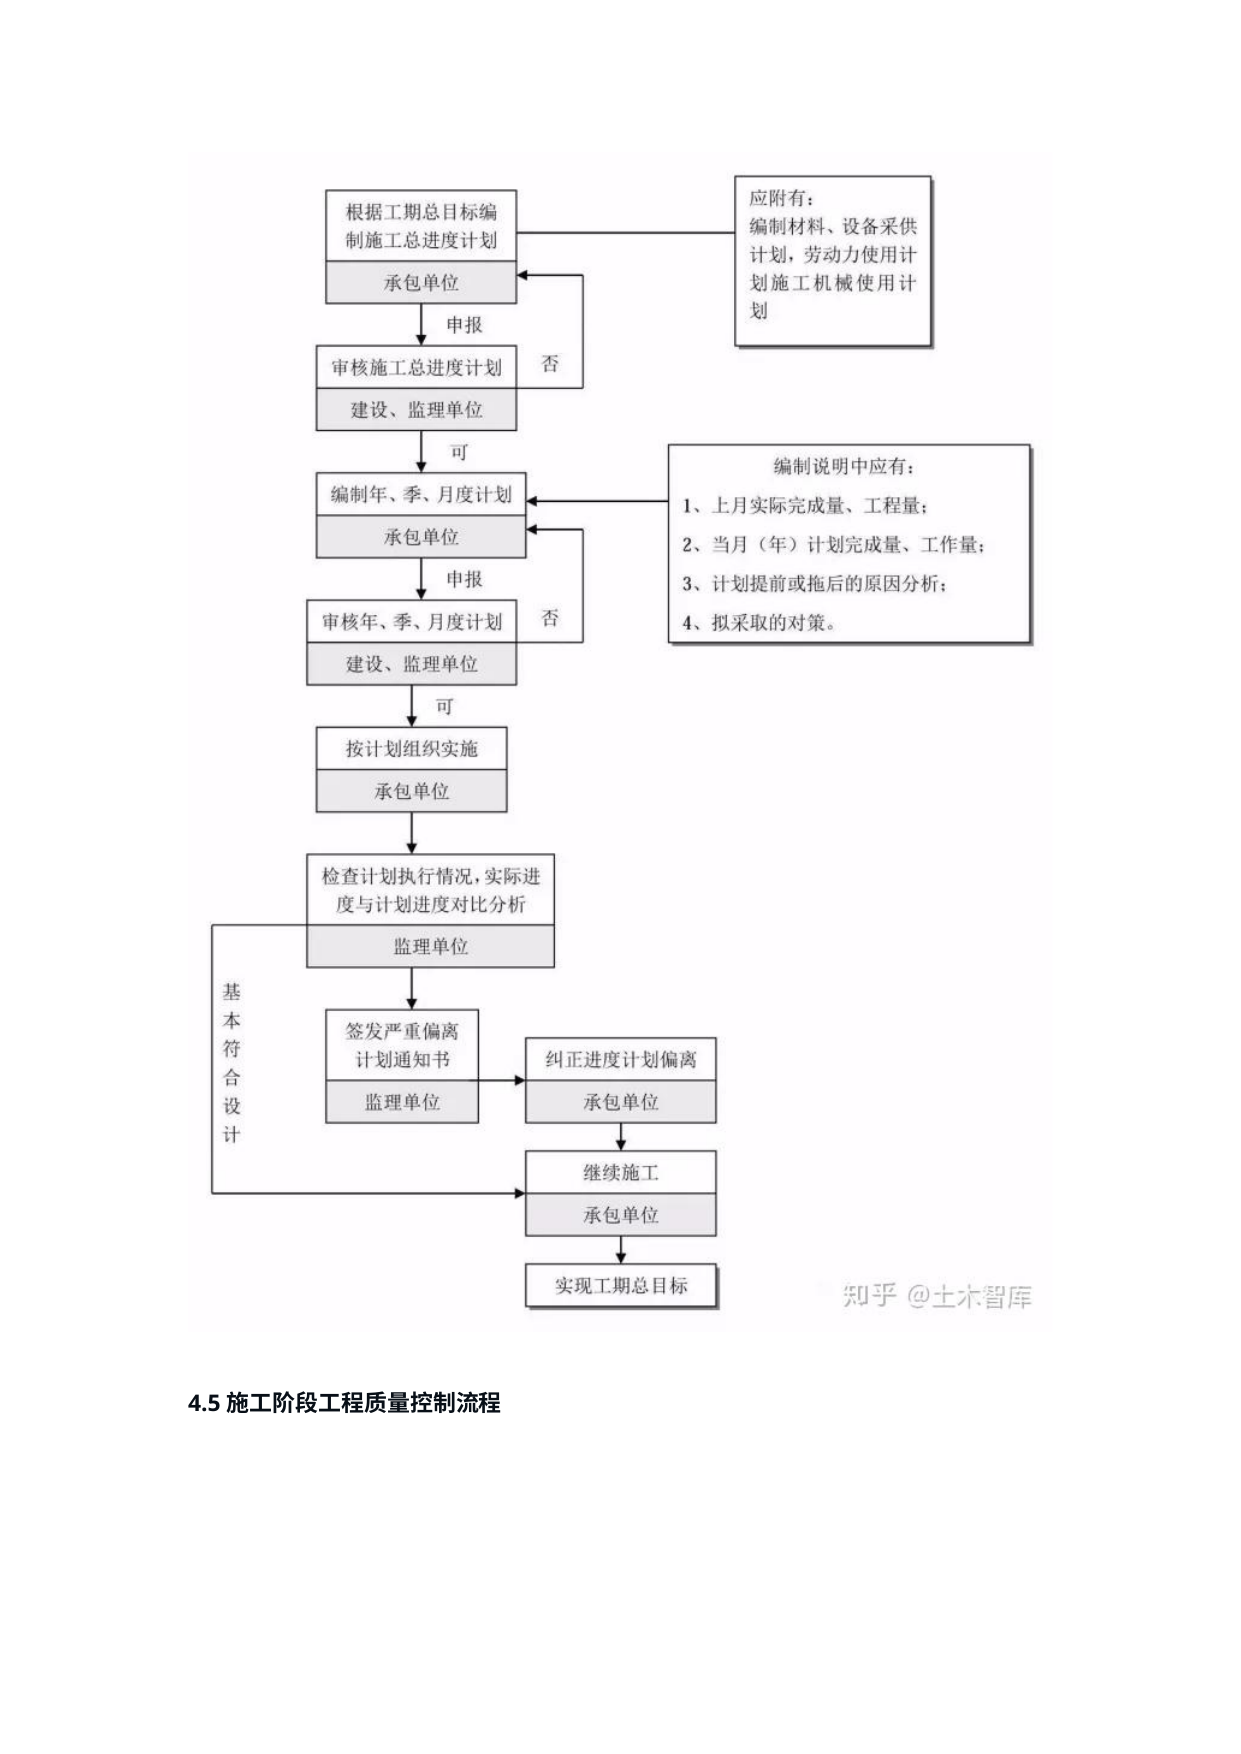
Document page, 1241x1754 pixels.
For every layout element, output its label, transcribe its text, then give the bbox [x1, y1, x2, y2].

picture [187, 152, 1053, 1332]
text 4.5 施工阶段工程质量控制流程 [188, 1377, 1052, 1427]
